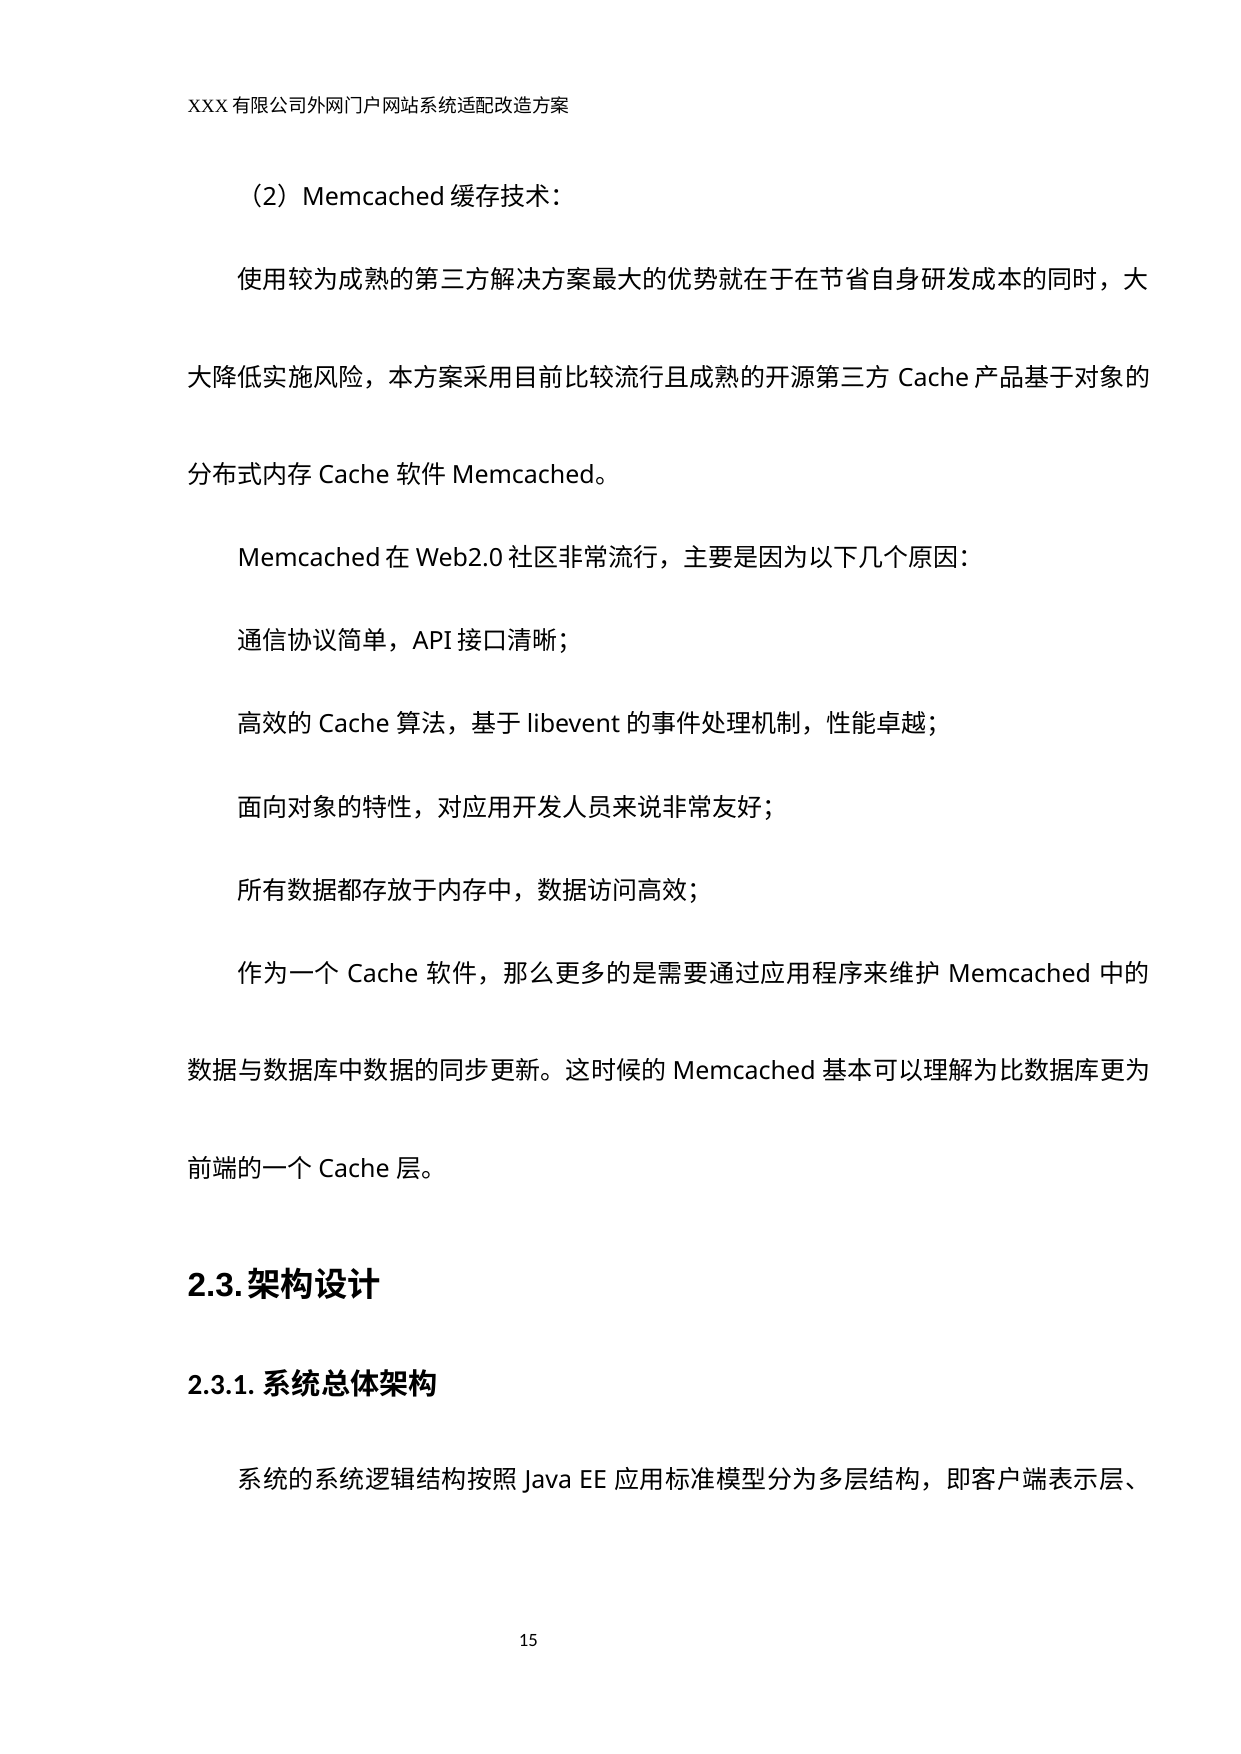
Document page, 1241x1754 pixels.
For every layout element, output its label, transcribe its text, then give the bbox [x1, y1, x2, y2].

text 面向对象的特性，对应用开发人员来说非常友好； [187, 773, 1150, 838]
text 使用较为成熟的第三方解决方案最大的优势就在于在节省自身研发成本的同时，大大降低实施风险，本方案采用目前比较流行且成熟的开源第三方 Cache产品基于对象的分布式内存 Cache 软件 Memcached。 [187, 245, 1150, 505]
text 通信协议简单，API接口清晰； [187, 606, 1150, 671]
text 所有数据都存放于内存中，数据访问高效； [187, 856, 1150, 921]
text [187, 1445, 1150, 1510]
text 高效的 Cache 算法，基于 libevent 的事件处理机制，性能卓越； [187, 689, 1150, 754]
subtitle 架构设计 [187, 1249, 1150, 1314]
subtitle 系统总体架构 [187, 1349, 1150, 1414]
text Memcached在Web2.0社区非常流行，主要是因为以下几个原因： [187, 523, 1150, 588]
text 作为一个 Cache 软件，那么更多的是需要通过应用程序来维护 Memcached 中的数据与数据库中数据的同步更新。这时候的 Memcached 基本可以理解为比数据库更为前端的一个 Cache 层。 [187, 939, 1150, 1199]
text （2）Memcached缓存技术： [187, 162, 1150, 227]
